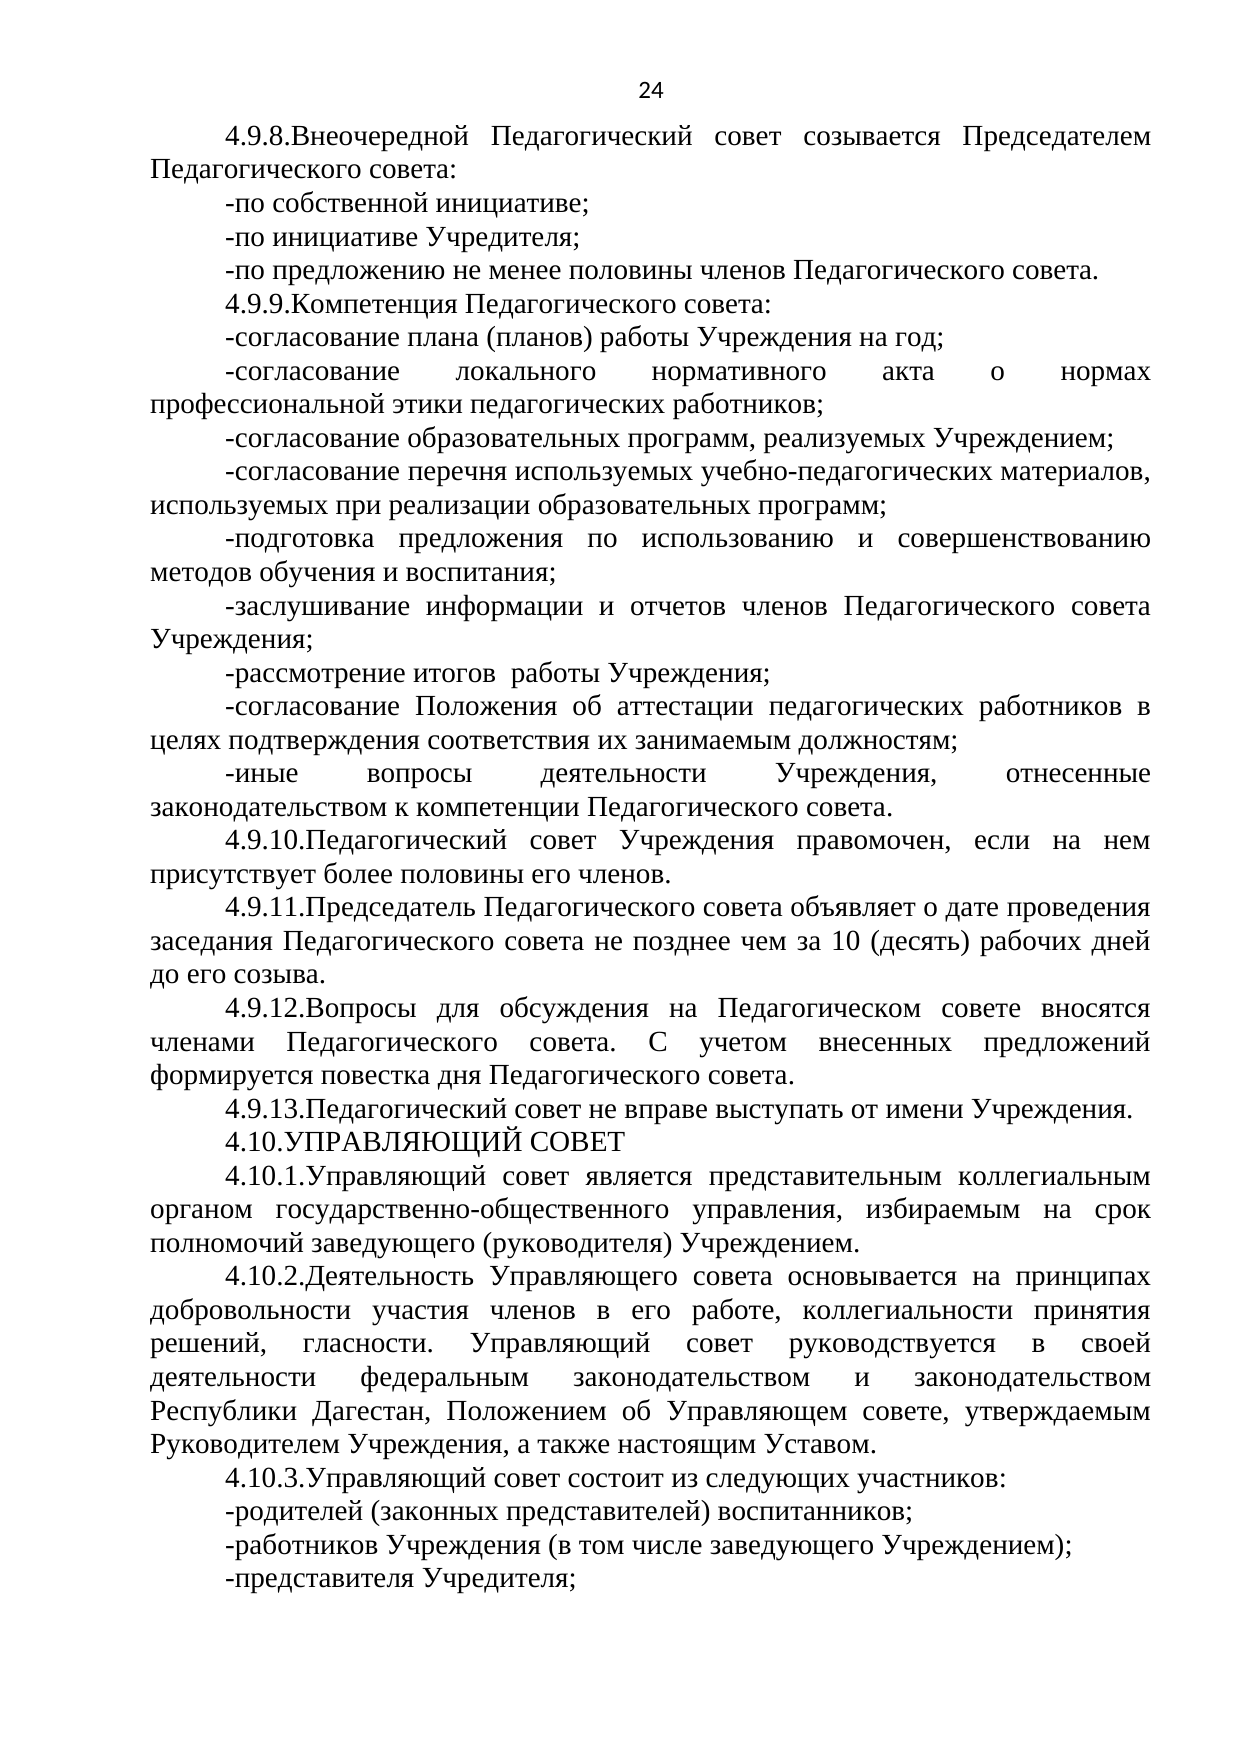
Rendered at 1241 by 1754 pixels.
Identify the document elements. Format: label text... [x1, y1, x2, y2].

text 4.10.1.Управляющий совет является представительным коллегиальным органом государственно-общественного управления, избираемым на срок полномочий заведующего (руководителя) Учреждением. [150, 1158, 1152, 1258]
text 4.10.2.Деятельность Управляющего совета основывается на принципах добровольности участия членов в его работе, коллегиальности принятия решений, гласности. Управляющий совет руководствуется в своей деятельности федеральным законодательством и законодательством Республики Дагестан, Положением об Управляющем совете, утверждаемым Руководителем Учреждения, а также настоящим Уставом. [150, 1258, 1152, 1460]
text 4.9.11.Председатель Педагогического совета объявляет о дате проведения заседания Педагогического совета не позднее чем за 10 (десять) рабочих дней до его созыва. [150, 889, 1152, 990]
text -по инициативе Учредителя; [150, 219, 1152, 252]
text -по предложению не менее половины членов Педагогического совета. [150, 252, 1152, 286]
text -иные вопросы деятельности Учреждения, отнесенные законодательством к компетенции Педагогического совета. [150, 755, 1152, 822]
text -подготовка предложения по использованию и совершенствованию методов обучения и воспитания; [150, 521, 1152, 588]
text 4.9.8.Внеочередной Педагогический совет созывается Председателем Педагогического совета: [150, 118, 1152, 185]
text -согласование перечня используемых учебно-педагогических материалов, используемых при реализации образовательных программ; [150, 453, 1152, 521]
text -представителя Учредителя; [150, 1560, 1152, 1594]
text -заслушивание информации и отчетов членов Педагогического совета Учреждения; [150, 588, 1152, 655]
text 4.9.12.Вопросы для обсуждения на Педагогическом совете вносятся членами Педагогического совета. С учетом внесенных предложений формируется повестка дня Педагогического совета. [150, 990, 1152, 1091]
text -согласование плана (планов) работы Учреждения на год; [150, 319, 1152, 353]
text -согласование локального нормативного акта о нормах профессиональной этики педагогических работников; [150, 353, 1152, 420]
text -по собственной инициативе; [150, 185, 1152, 219]
text 4.10.3.Управляющий совет состоит из следующих участников: [150, 1460, 1152, 1493]
text -родителей (законных представителей) воспитанников; [150, 1493, 1152, 1527]
text 4.9.13.Педагогический совет не вправе выступать от имени Учреждения. [150, 1091, 1152, 1124]
text -согласование Положения об аттестации педагогических работников в целях подтверждения соответствия их занимаемым должностям; [150, 688, 1152, 755]
text -согласование образовательных программ, реализуемых Учреждением; [150, 420, 1152, 453]
text -работников Учреждения (в том числе заведующего Учреждением); [150, 1527, 1152, 1560]
text -рассмотрение итогов работы Учреждения; [150, 655, 1152, 688]
text 4.10.УПРАВЛЯЮЩИЙ СОВЕТ [150, 1124, 1152, 1158]
text 4.9.9.Компетенция Педагогического совета: [150, 286, 1152, 319]
text 4.9.10.Педагогический совет Учреждения правомочен, если на нем присутствует более половины его членов. [150, 822, 1152, 889]
